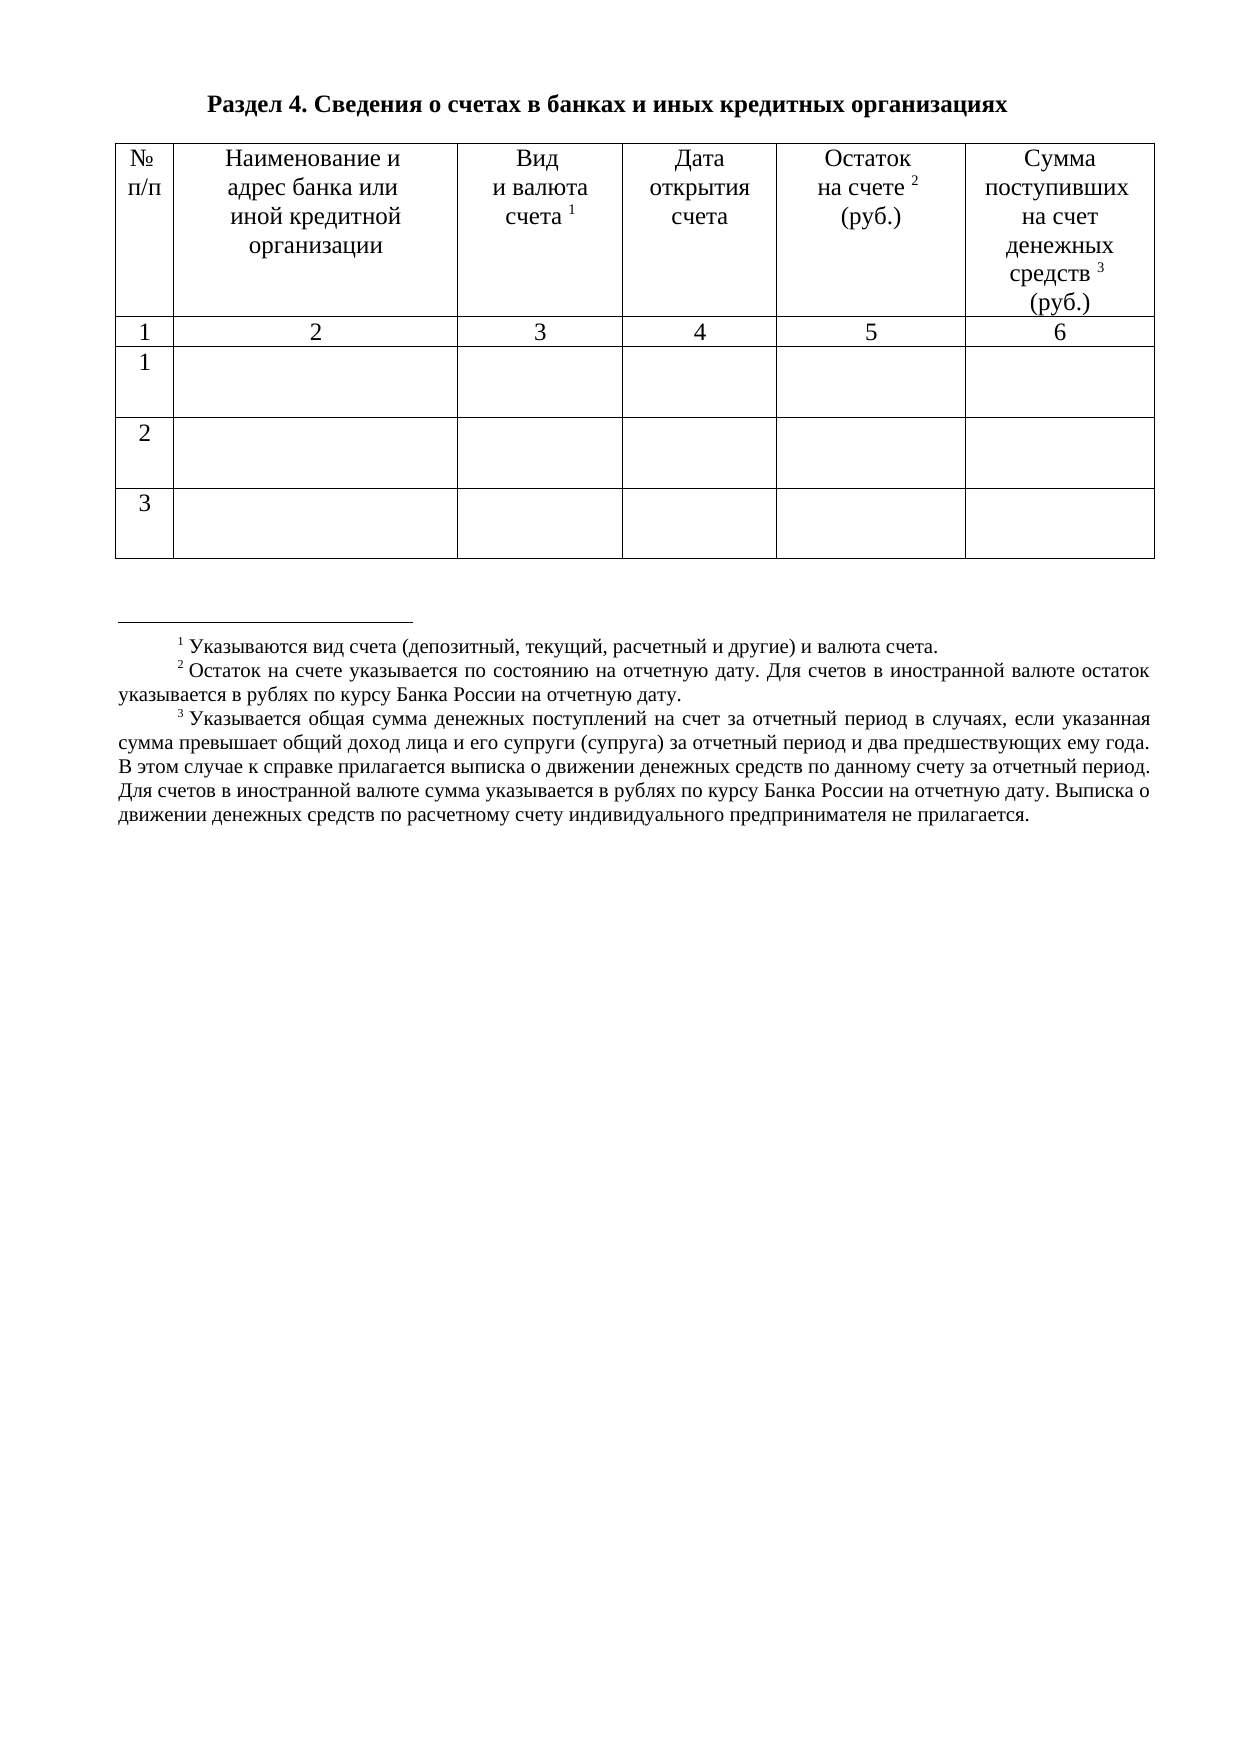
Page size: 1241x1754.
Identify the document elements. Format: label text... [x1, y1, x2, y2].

table_header № п/п [116, 144, 173, 316]
table_cell [458, 418, 622, 487]
table_cell [777, 347, 965, 417]
table_cell [777, 489, 965, 558]
table_cell [623, 418, 776, 487]
table_cell 2 [116, 418, 173, 487]
table_cell 5 [777, 317, 965, 346]
text 3 Указывается общая сумма денежных поступлений на счет за отчетный период в случаях, если указанная сумма превышает общий доход лица и его супруги (супруга) за отчетный период и два предшествующих ему года. В этом случае к справке прилагается выписка о движении денежных средств по данному счету за отчетный период. Для счетов в иностранной валюте сумма указывается в рублях по курсу Банка России на отчетную дату. Выписка о движении денежных средств по расчетному счету индивидуального предпринимателя не прилагается. [118, 706, 1152, 826]
table_cell [623, 489, 776, 558]
text 1 Указываются вид счета (депозитный, текущий, расчетный и другие) и валюта счета. [118, 633, 1152, 658]
table_cell [623, 347, 776, 417]
table_cell [458, 489, 622, 558]
table_cell 4 [623, 317, 776, 346]
table_header Вид и валюта счета 1 [458, 144, 622, 316]
table_cell 1 [116, 347, 173, 417]
table_header Наименование и адрес банка или иной кредитной организации [174, 144, 457, 316]
table_cell [966, 418, 1154, 487]
table_header Дата открытия счета [623, 144, 776, 316]
text Раздел 4. Сведения о счетах в банках и иных кредитных организациях [118, 89, 1152, 117]
table_cell 3 [458, 317, 622, 346]
table_cell [458, 347, 622, 417]
text 2 Остаток на счете указывается по состоянию на отчетную дату. Для счетов в иностранной валюте остаток указывается в рублях по курсу Банка России на отчетную дату. [118, 658, 1152, 706]
table_cell [174, 489, 457, 558]
table_cell 2 [174, 317, 457, 346]
table_cell 1 [116, 317, 173, 346]
table_cell 3 [116, 489, 173, 558]
table_cell [174, 347, 457, 417]
table_cell [174, 418, 457, 487]
table_header Остаток на счете 2 (руб.) [777, 144, 965, 316]
table_cell [777, 418, 965, 487]
table_cell [966, 489, 1154, 558]
table_cell [966, 347, 1154, 417]
table_header Сумма поступивших на счет денежных средств 3 (руб.) [966, 144, 1154, 316]
table_cell 6 [966, 317, 1154, 346]
